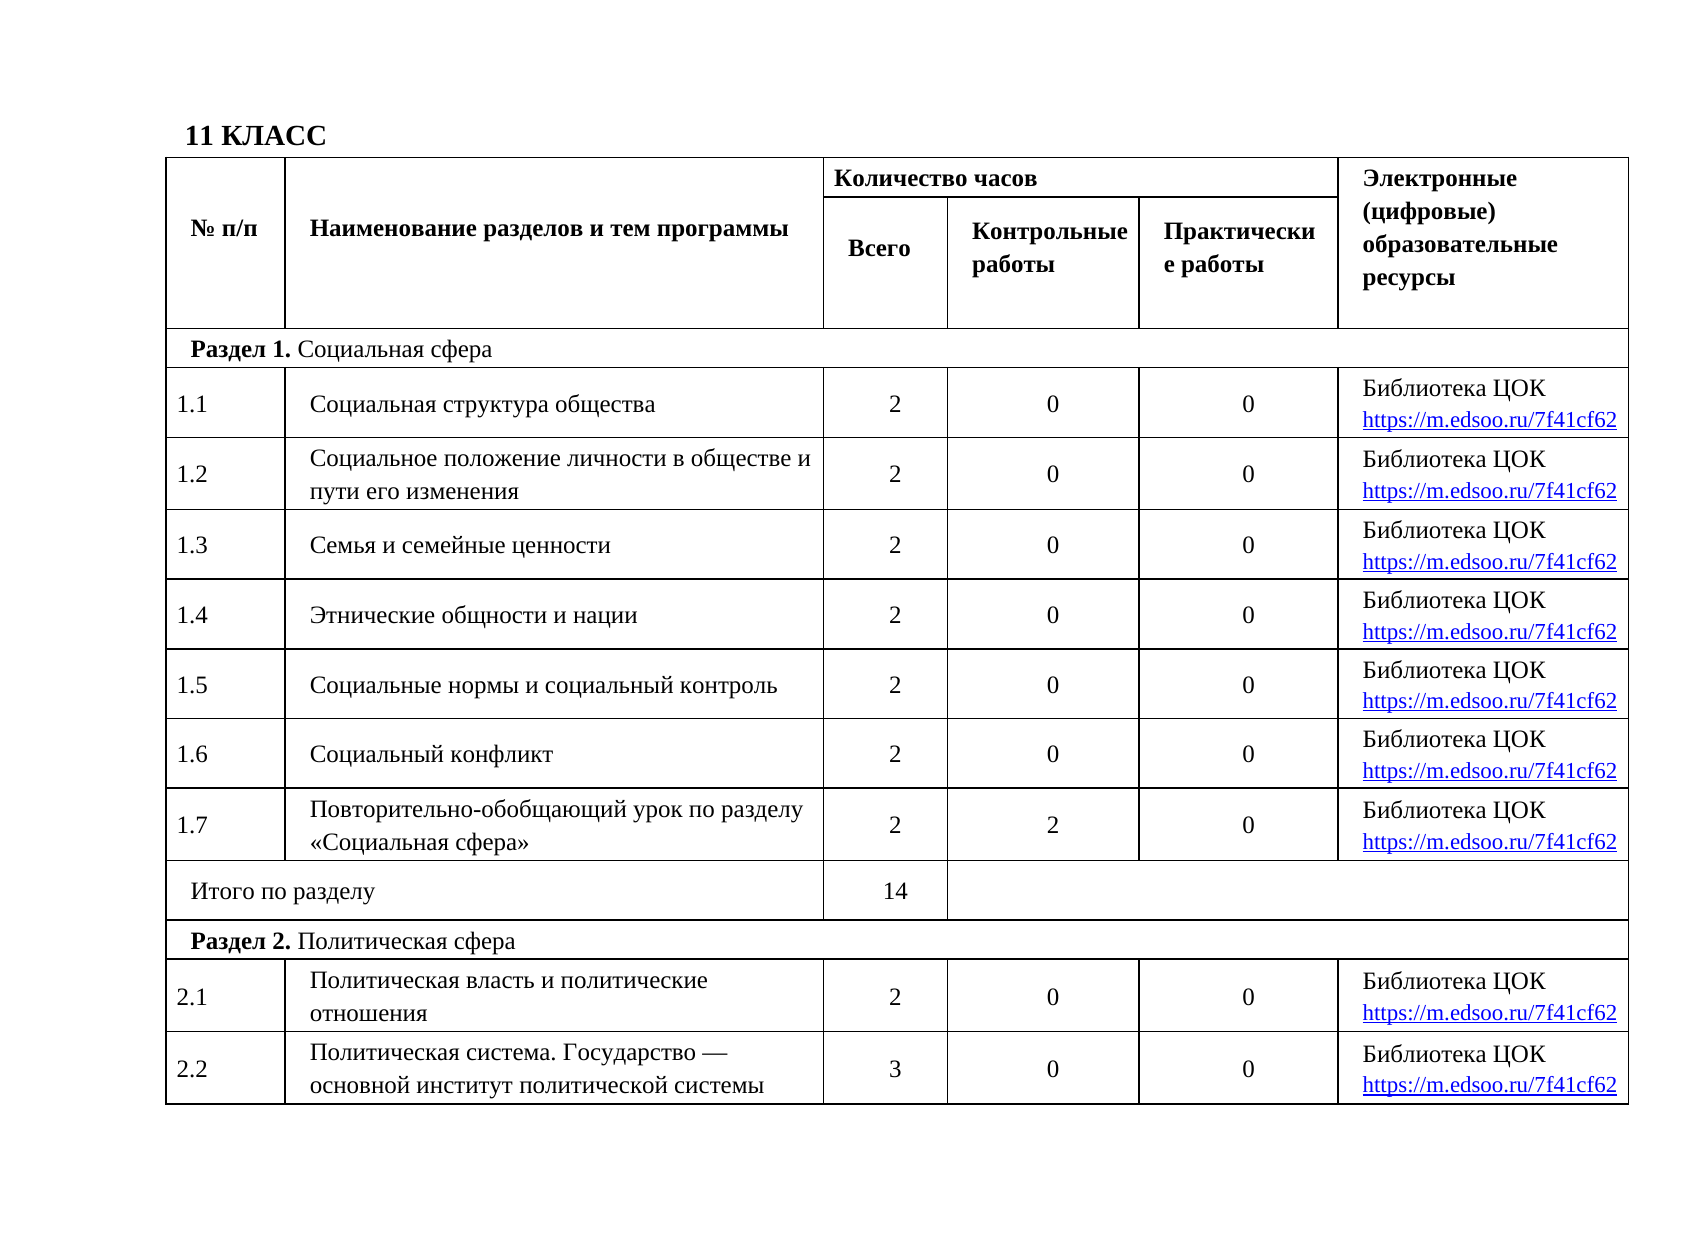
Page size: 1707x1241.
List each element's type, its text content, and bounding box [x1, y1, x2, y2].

table_cell Социальное положение личности в обществе и пути его изменения [286, 438, 823, 509]
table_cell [1339, 960, 1628, 1031]
table_cell Библиотека ЦОК https://m.edsoo.ru/7f41cf62 [1339, 368, 1628, 436]
table_cell Библиотека ЦОК https://m.edsoo.ru/7f41cf62 [1339, 510, 1628, 578]
table_cell 14 [824, 861, 947, 919]
table_cell 1.1 [167, 368, 284, 436]
table_header Электронные (цифровые) образовательные ресурсы [1339, 158, 1628, 327]
table_cell Библиотека ЦОК https://m.edsoo.ru/7f41cf62 [1339, 580, 1628, 648]
table_cell 2 [824, 719, 947, 787]
table_cell 2.2 [167, 1032, 284, 1103]
text 11 КЛАСС [177, 118, 1618, 152]
table_cell 0 [1140, 1032, 1337, 1103]
table_cell Социальная структура общества [286, 368, 823, 436]
table_cell 1.4 [167, 580, 284, 648]
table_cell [1339, 1032, 1628, 1103]
table_cell Политическая система. Государство — основной институт политической системы [286, 1032, 823, 1103]
table_cell 2 [824, 580, 947, 648]
table_cell Всего [824, 198, 947, 327]
table_cell Итого по разделу [167, 861, 823, 919]
table_cell 1.2 [167, 438, 284, 509]
table_cell 0 [948, 1032, 1138, 1103]
table_cell Библиотека ЦОК https://m.edsoo.ru/7f41cf62 [1339, 719, 1628, 787]
table_cell 2 [824, 960, 947, 1031]
table_cell 0 [948, 438, 1138, 509]
table_cell Семья и семейные ценности [286, 510, 823, 578]
table_header Количество часов [824, 158, 1337, 196]
table_cell 0 [1140, 580, 1337, 648]
table_cell 2 [824, 368, 947, 436]
table_cell 0 [1140, 960, 1337, 1031]
table_cell 0 [948, 368, 1138, 436]
table_cell 2 [824, 438, 947, 509]
table_cell Практические работы [1140, 198, 1337, 327]
table_cell 3 [824, 1032, 947, 1103]
table_cell 2 [948, 789, 1138, 859]
table_header Наименование разделов и тем программы [286, 158, 823, 327]
table_cell Раздел 1. Социальная сфера [167, 329, 1628, 367]
table_cell 2 [824, 789, 947, 859]
table_cell 0 [1140, 789, 1337, 859]
table_cell 0 [948, 650, 1138, 717]
table_cell Библиотека ЦОК https://m.edsoo.ru/7f41cf62 [1339, 438, 1628, 509]
table_cell 2 [824, 650, 947, 717]
table_cell 1.3 [167, 510, 284, 578]
table_cell Библиотека ЦОК https://m.edsoo.ru/7f41cf62 [1339, 789, 1628, 859]
table_cell 1.6 [167, 719, 284, 787]
table_cell 0 [1140, 368, 1337, 436]
table_cell Политическая власть и политические отношения [286, 960, 823, 1031]
table_cell Контрольные работы [948, 198, 1138, 327]
table_cell Раздел 2. Политическая сфера [167, 921, 1628, 958]
table_cell 0 [1140, 719, 1337, 787]
table_cell Социальные нормы и социальный контроль [286, 650, 823, 717]
table_cell Социальный конфликт [286, 719, 823, 787]
table_cell Библиотека ЦОК https://m.edsoo.ru/7f41cf62 [1339, 650, 1628, 717]
table_cell Повторительно-обобщающий урок по разделу «Социальная сфера» [286, 789, 823, 859]
table_cell 2.1 [167, 960, 284, 1031]
table_cell 0 [948, 960, 1138, 1031]
table_cell Этнические общности и нации [286, 580, 823, 648]
table_cell 0 [948, 719, 1138, 787]
table_cell 0 [1140, 510, 1337, 578]
table_cell 1.7 [167, 789, 284, 859]
table_header № п/п [167, 158, 284, 327]
table_cell 1.5 [167, 650, 284, 717]
table_cell 0 [948, 510, 1138, 578]
table_cell 0 [1140, 438, 1337, 509]
table_cell [948, 861, 1628, 919]
table_cell 2 [824, 510, 947, 578]
table_cell 0 [1140, 650, 1337, 717]
table_cell 0 [948, 580, 1138, 648]
